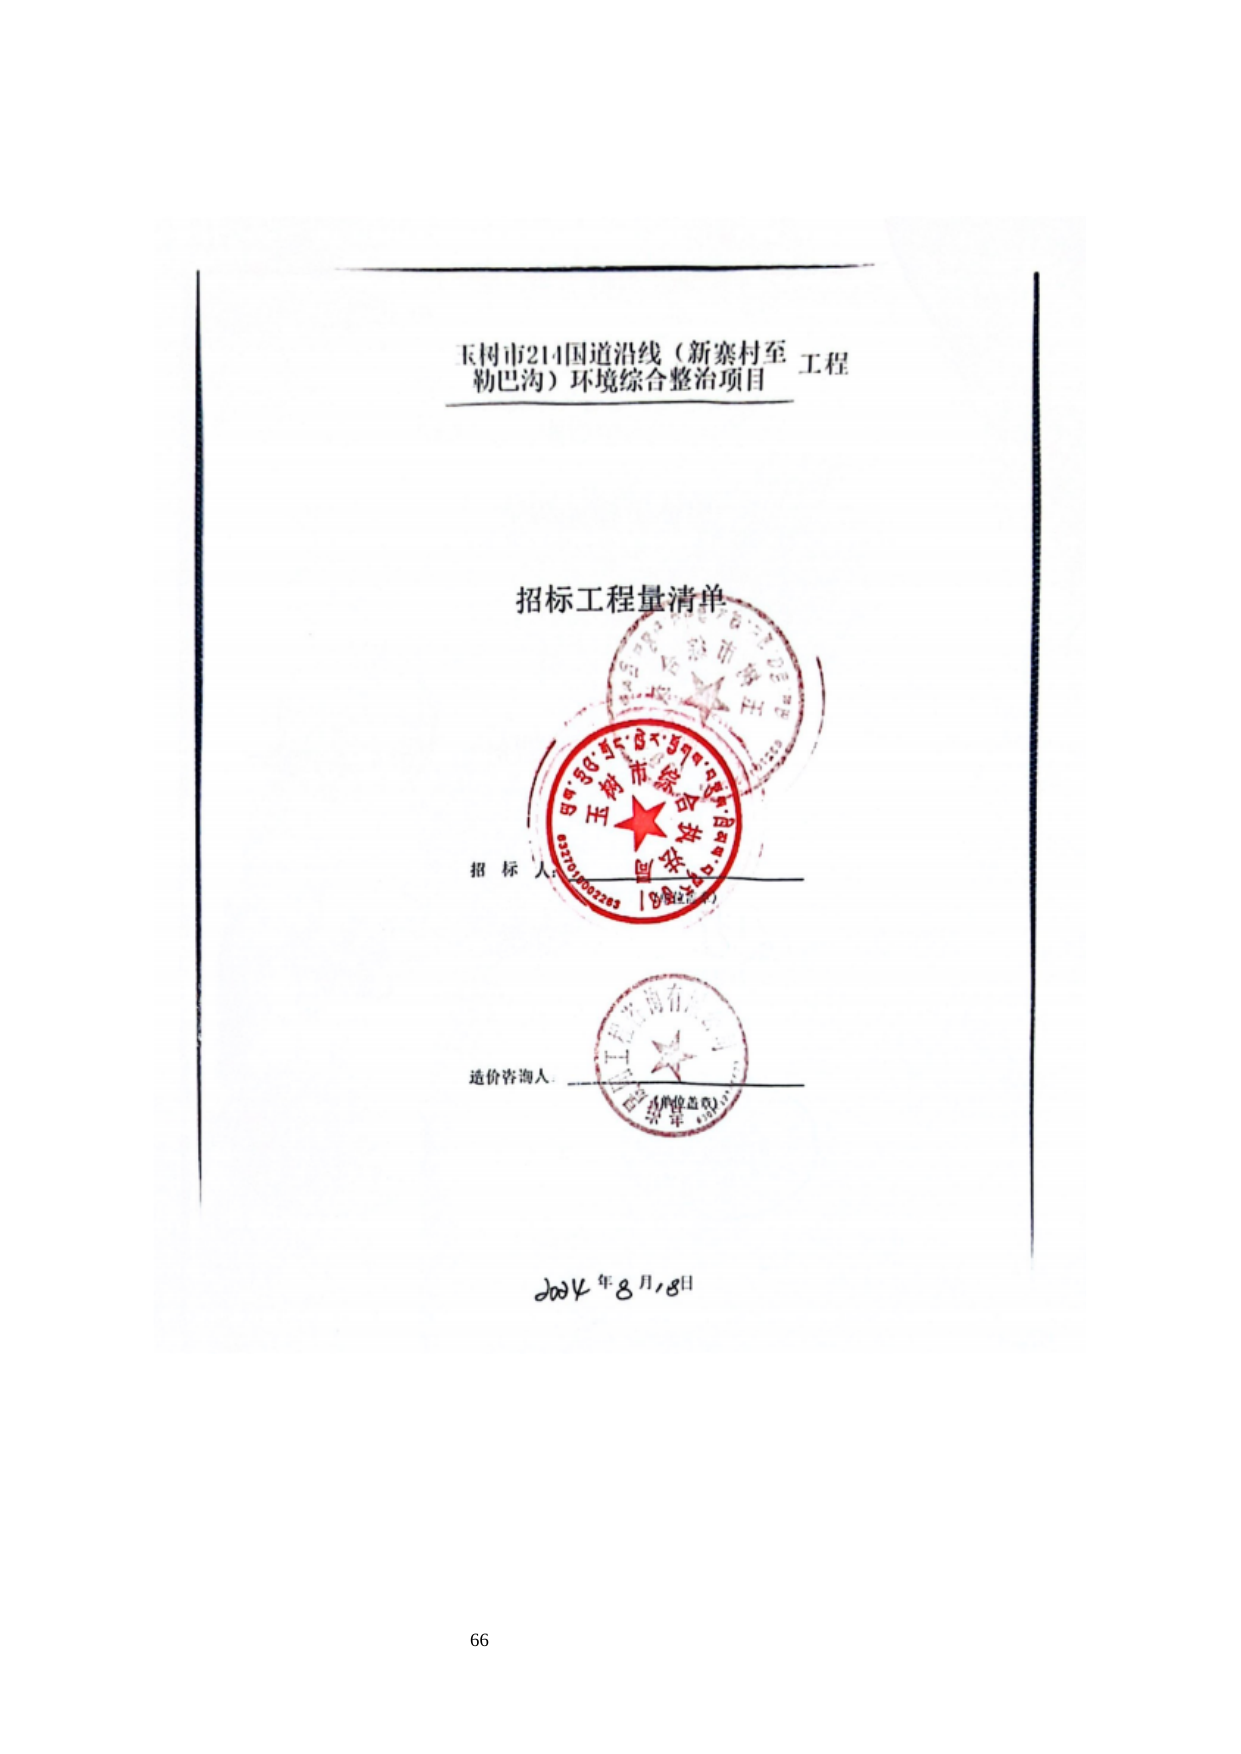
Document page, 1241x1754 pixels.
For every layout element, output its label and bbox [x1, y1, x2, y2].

picture [153, 216, 1087, 1354]
